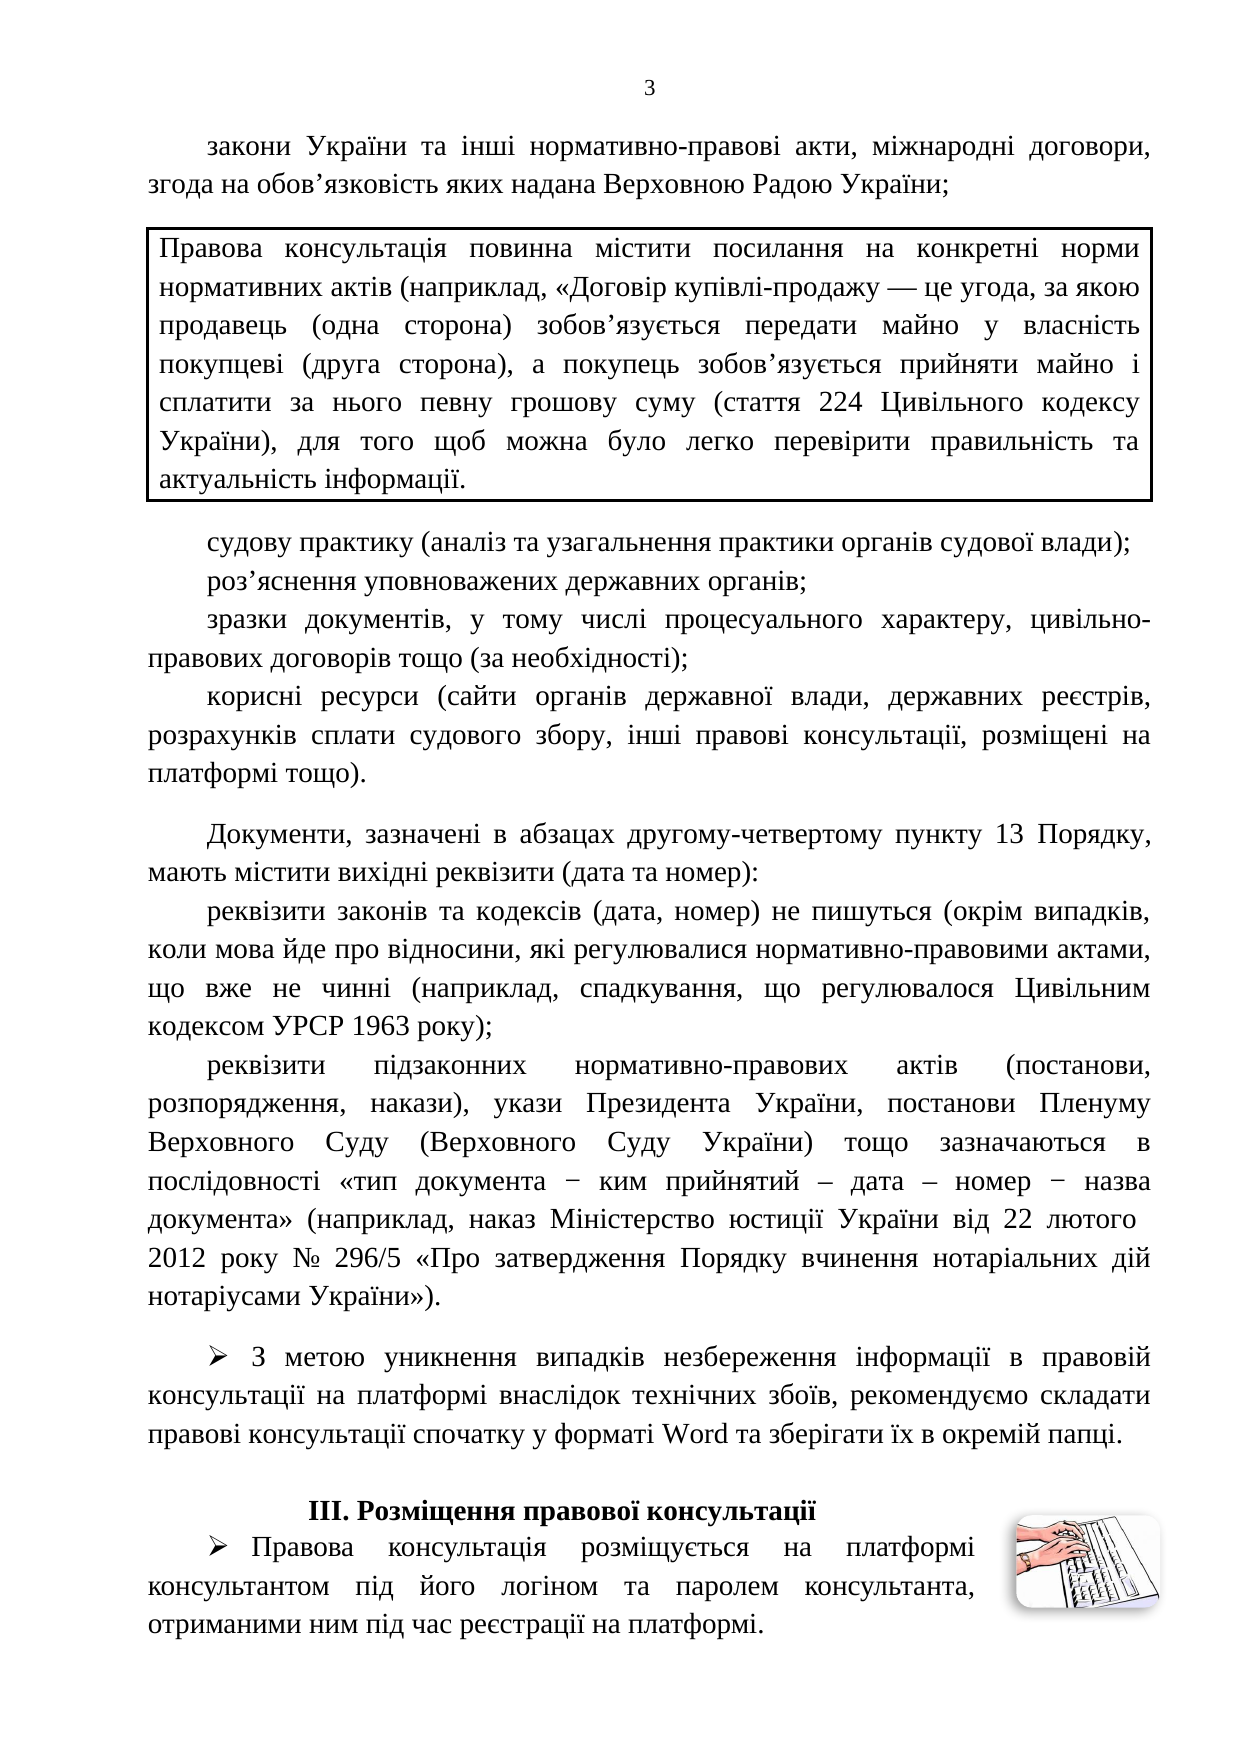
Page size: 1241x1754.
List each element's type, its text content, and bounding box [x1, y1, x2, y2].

text реквізити законів та кодексів (дата, номер) не пишуться (окрім випадків, коли мова йде про відносини, які регулювалися нормативно-правовими актами, що вже не чинні (наприклад, спадкування, що регулювалося Цивільним кодексом УРСР 1963 року); [148, 893, 1152, 1042]
list Правова консультація розміщується на платформі консультантом під його логіном та паролем консультанта, отриманими ним під час реєстрації на платформі. [148, 1529, 1152, 1640]
text закони України та інші нормативно-правові акти, міжнародні договори, згода на обов’язковість яких надана Верховною Радою України; [148, 128, 1152, 200]
table_header Правова консультація повинна містити посилання на конкретні норми нормативних актів (наприклад, «Договір купівлі-продажу — це угода, за якою продавець (одна сторона) зобов’язується передати майно у власність покупцеві (друга сторона), а покупець зобов’язується прийняти майно і сплатити за нього певну грошову суму (стаття 224 Цивільного кодексу України), для того щоб можна було легко перевірити правильність та актуальність інформації. [149, 230, 1150, 499]
text реквізити підзаконних нормативно-правових актів (постанови, розпорядження, накази), укази Президента України, постанови Пленуму Верховного Суду (Верховного Суду України) тощо зазначаються в послідовності «тип документа − ким прийнятий – дата – номер − назва документа» (наприклад, наказ Міністерство юстиції України від 22 лютого 2012 року № 296/5 «Про затвердження Порядку вчинення нотаріальних дій нотаріусами України»). [148, 1047, 1152, 1312]
text корисні ресурси (сайти органів державної влади, державних реєстрів, розрахунків сплати судового збору, інші правові консультації, розміщені на платформі тощо). [148, 678, 1152, 789]
list З метою уникнення випадків незбереження інформації в правовій консультації на платформі внаслідок технічних збоїв, рекомендуємо складати правові консультації спочатку у форматі Word та зберігати їх в окремій папці. [148, 1339, 1152, 1449]
text зразки документів, у тому числі процесуального характеру, цивільно-правових договорів тощо (за необхідності); [148, 601, 1152, 673]
text Документи, зазначені в абзацах другому-четвертому пункту 13 Порядку, мають містити вихідні реквізити (дата та номер): [148, 816, 1152, 888]
text судову практику (аналіз та узагальнення практики органів судової влади); [148, 524, 1152, 558]
list III. Розміщення правової консультації [148, 1493, 1152, 1527]
text роз’яснення уповноважених державних органів; [148, 563, 1152, 596]
picture [1016, 1517, 1161, 1606]
